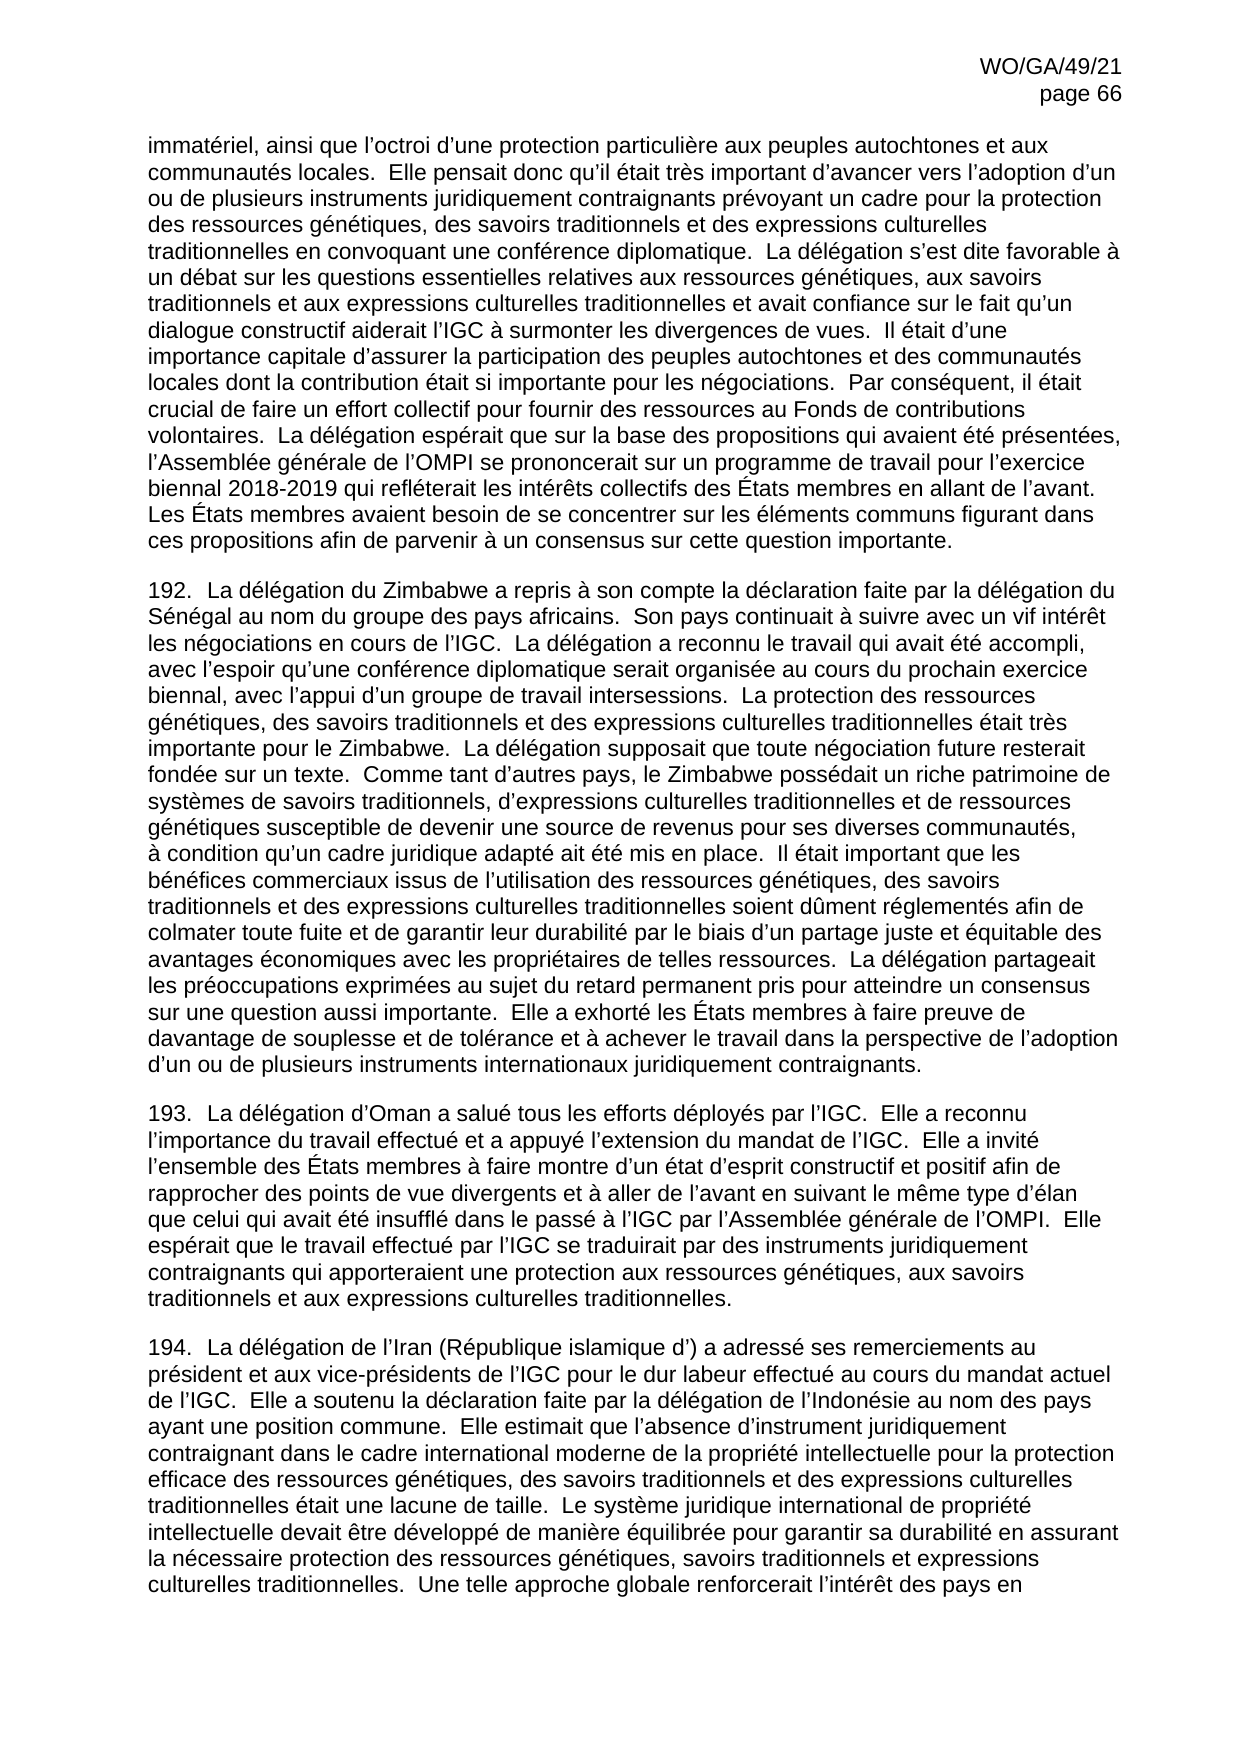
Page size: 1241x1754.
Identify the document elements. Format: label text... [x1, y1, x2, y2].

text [148, 1334, 1122, 1598]
text La délégation du Zimbabwe a repris à son compte la déclaration faite par la délégation du Sénégal au nom du groupe des pays africains. Son pays continuait à suivre avec un vif intérêt les négociations en cours de l’IGC. La délégation a reconnu le travail qui avait été accompli, avec l’espoir qu’une conférence diplomatique serait organisée au cours du prochain exercice biennal, avec l’appui d’un groupe de travail intersessions. La protection des ressources génétiques, des savoirs traditionnels et des expressions culturelles traditionnelles était très importante pour le Zimbabwe. La délégation supposait que toute négociation future resterait fondée sur un texte. Comme tant d’autres pays, le Zimbabwe possédait un riche patrimoine de systèmes de savoirs traditionnels, d’expressions culturelles traditionnelles et de ressources génétiques susceptible de devenir une source de revenus pour ses diverses communautés, à condition qu’un cadre juridique adapté ait été mis en place. Il était important que les bénéfices commerciaux issus de l’utilisation des ressources génétiques, des savoirs traditionnels et des expressions culturelles traditionnelles soient dûment réglementés afin de colmater toute fuite et de garantir leur durabilité par le biais d’un partage juste et équitable des avantages économiques avec les propriétaires de telles ressources. La délégation partageait les préoccupations exprimées au sujet du retard permanent pris pour atteindre un consensus sur une question aussi importante. Elle a exhorté les États membres à faire preuve de davantage de souplesse et de tolérance et à achever le travail dans la perspective de l’adoption d’un ou de plusieurs instruments internationaux juridiquement contraignants. [148, 577, 1122, 1077]
text La délégation d’Oman a salué tous les efforts déployés par l’IGC. Elle a reconnu l’importance du travail effectué et a appuyé l’extension du mandat de l’IGC. Elle a invité l’ensemble des États membres à faire montre d’un état d’esprit constructif et positif afin de rapprocher des points de vue divergents et à aller de l’avant en suivant le même type d’élan que celui qui avait été insufflé dans le passé à l’IGC par l’Assemblée générale de l’OMPI. Elle espérait que le travail effectué par l’IGC se traduirait par des instruments juridiquement contraignants qui apporteraient une protection aux ressources génétiques, aux savoirs traditionnels et aux expressions culturelles traditionnelles. [148, 1100, 1122, 1311]
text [148, 132, 1122, 554]
